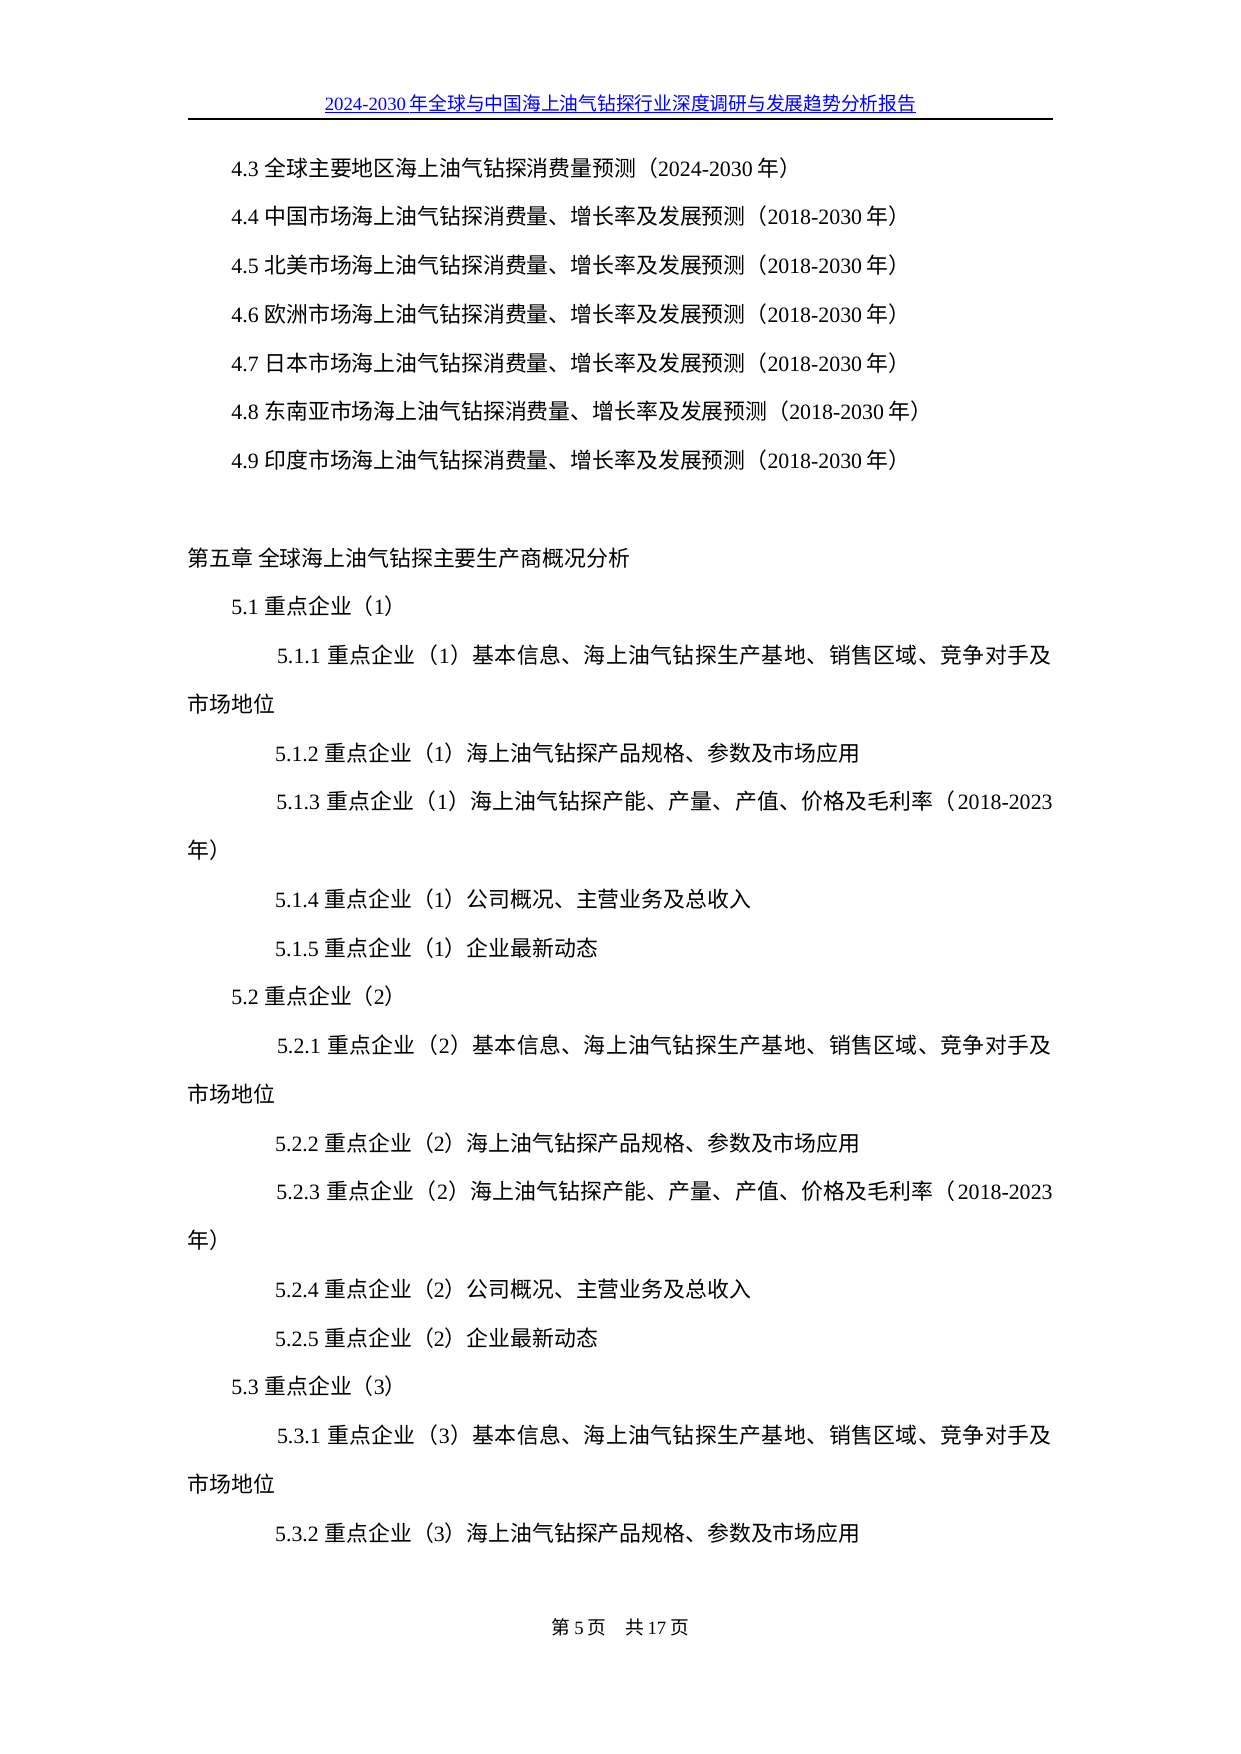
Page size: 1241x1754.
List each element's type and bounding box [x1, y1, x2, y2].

text [187, 150, 1053, 1548]
